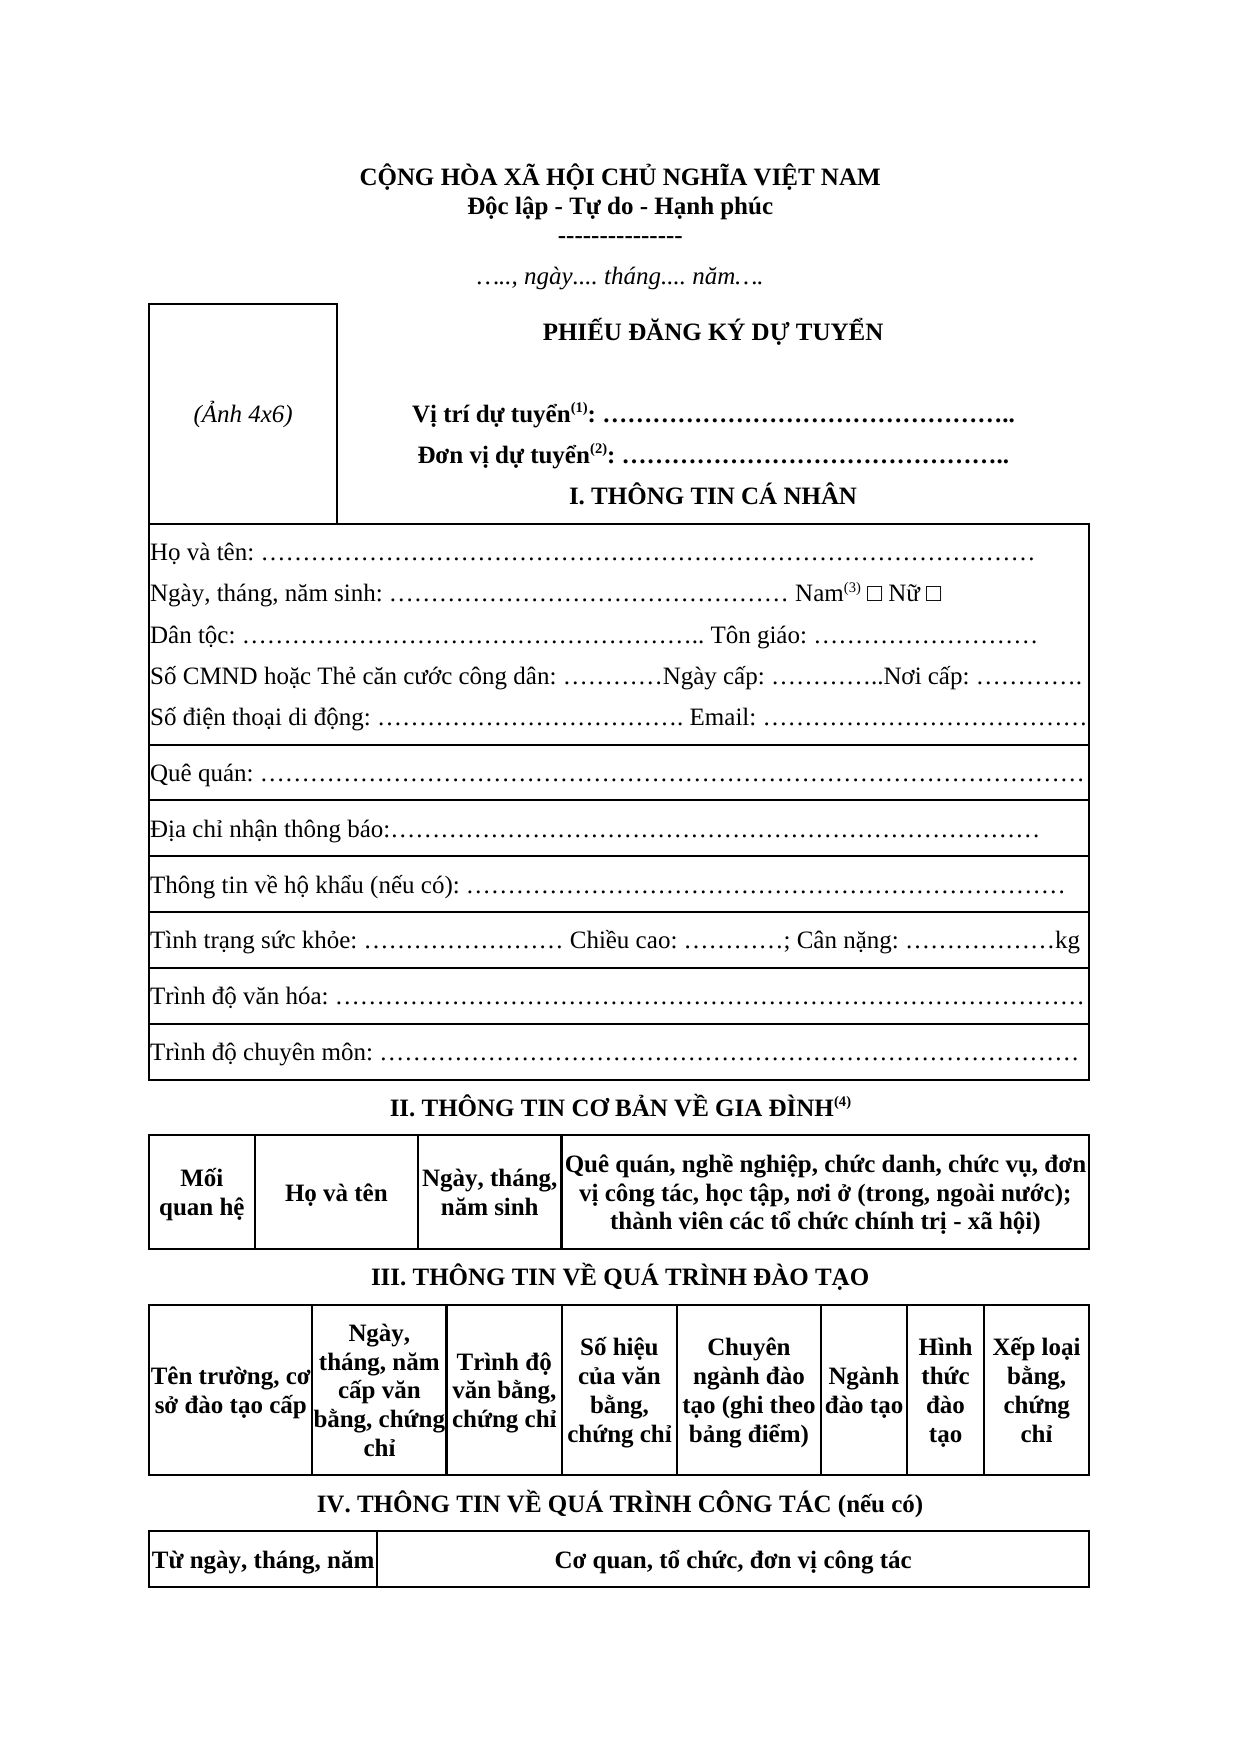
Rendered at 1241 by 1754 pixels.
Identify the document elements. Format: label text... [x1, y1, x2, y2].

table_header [150, 1532, 376, 1586]
table_cell Trình độ chuyên môn: ………………………………………………………………………… [150, 1025, 1088, 1078]
table_header Ngày, tháng, năm cấp văn bằng, chứng chỉ [313, 1306, 445, 1474]
table_header Ngành đào tạo [822, 1306, 906, 1474]
text III. THÔNG TIN VỀ QUÁ TRÌNH ĐÀO TẠO [150, 1262, 1090, 1291]
table_header Hình thức đào tạo [908, 1306, 983, 1474]
table_header Quê quán, nghề nghiệp, chức danh, chức vụ, đơn vị công tác, học tập, nơi ở (trong, ngoài nước); thành viên các tổ chức chính trị - xã hội) [563, 1136, 1088, 1248]
table_header Ngày, tháng, năm sinh [419, 1136, 560, 1248]
text IV. THÔNG TIN VỀ QUÁ TRÌNH CÔNG TÁC (nếu có) [150, 1489, 1090, 1518]
table_cell Địa chỉ nhận thông báo:…………………………………………………………………… [150, 801, 1088, 855]
table_header Chuyên ngành đào tạo (ghi theo bảng điểm) [678, 1306, 820, 1474]
table_header Tên trường, cơ sở đào tạo cấp [150, 1306, 311, 1474]
table_header (Ảnh 4x6) [150, 305, 336, 523]
table_header Trình độ văn bằng, chứng chỉ [448, 1306, 561, 1474]
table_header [378, 1532, 1088, 1586]
table_header PHIẾU ĐĂNG KÝ DỰ TUYỂN Vị trí dự tuyển(1): ………………………………………….. Đơn vị dự tuyển(2): ……………………………………….. I. THÔNG TIN CÁ NHÂN [338, 303, 1089, 523]
table_header Xếp loại bằng, chứng chỉ [985, 1306, 1088, 1474]
table_cell Trình độ văn hóa: ……………………………………………………………………………… [150, 969, 1088, 1023]
table_cell Họ và tên: ………………………………………………………………………………… Ngày, tháng, năm sinh: ………………………………………… Nam(3) □ Nữ □ Dân tộc: ……………………………………………….. Tôn giáo: ……………………… Số CMND hoặc Thẻ căn cước công dân: …………Ngày cấp: …………..Nơi cấp: …………. Số điện thoại di động: ………………………………. Email: ………………………………… [150, 525, 1088, 743]
table_header Số hiệu của văn bằng, chứng chỉ [563, 1306, 676, 1474]
table_cell Tình trạng sức khỏe: …………………… Chiều cao: …………; Cân nặng: ………………kg [150, 913, 1088, 967]
table_cell Quê quán: ……………………………………………………………………………………… [150, 746, 1088, 799]
text II. THÔNG TIN CƠ BẢN VỀ GIA ĐÌNH(4) [150, 1093, 1090, 1122]
text ….., ngày.... tháng.... năm…. [150, 261, 1090, 290]
text CỘNG HÒA XÃ HỘI CHỦ NGHĨA VIỆT NAM Độc lập - Tự do - Hạnh phúc --------------- [150, 162, 1090, 249]
table_cell Thông tin về hộ khẩu (nếu có): ……………………………………………………………… [150, 857, 1088, 911]
table_header Mối quan hệ [150, 1136, 254, 1248]
table_header Họ và tên [256, 1136, 417, 1248]
